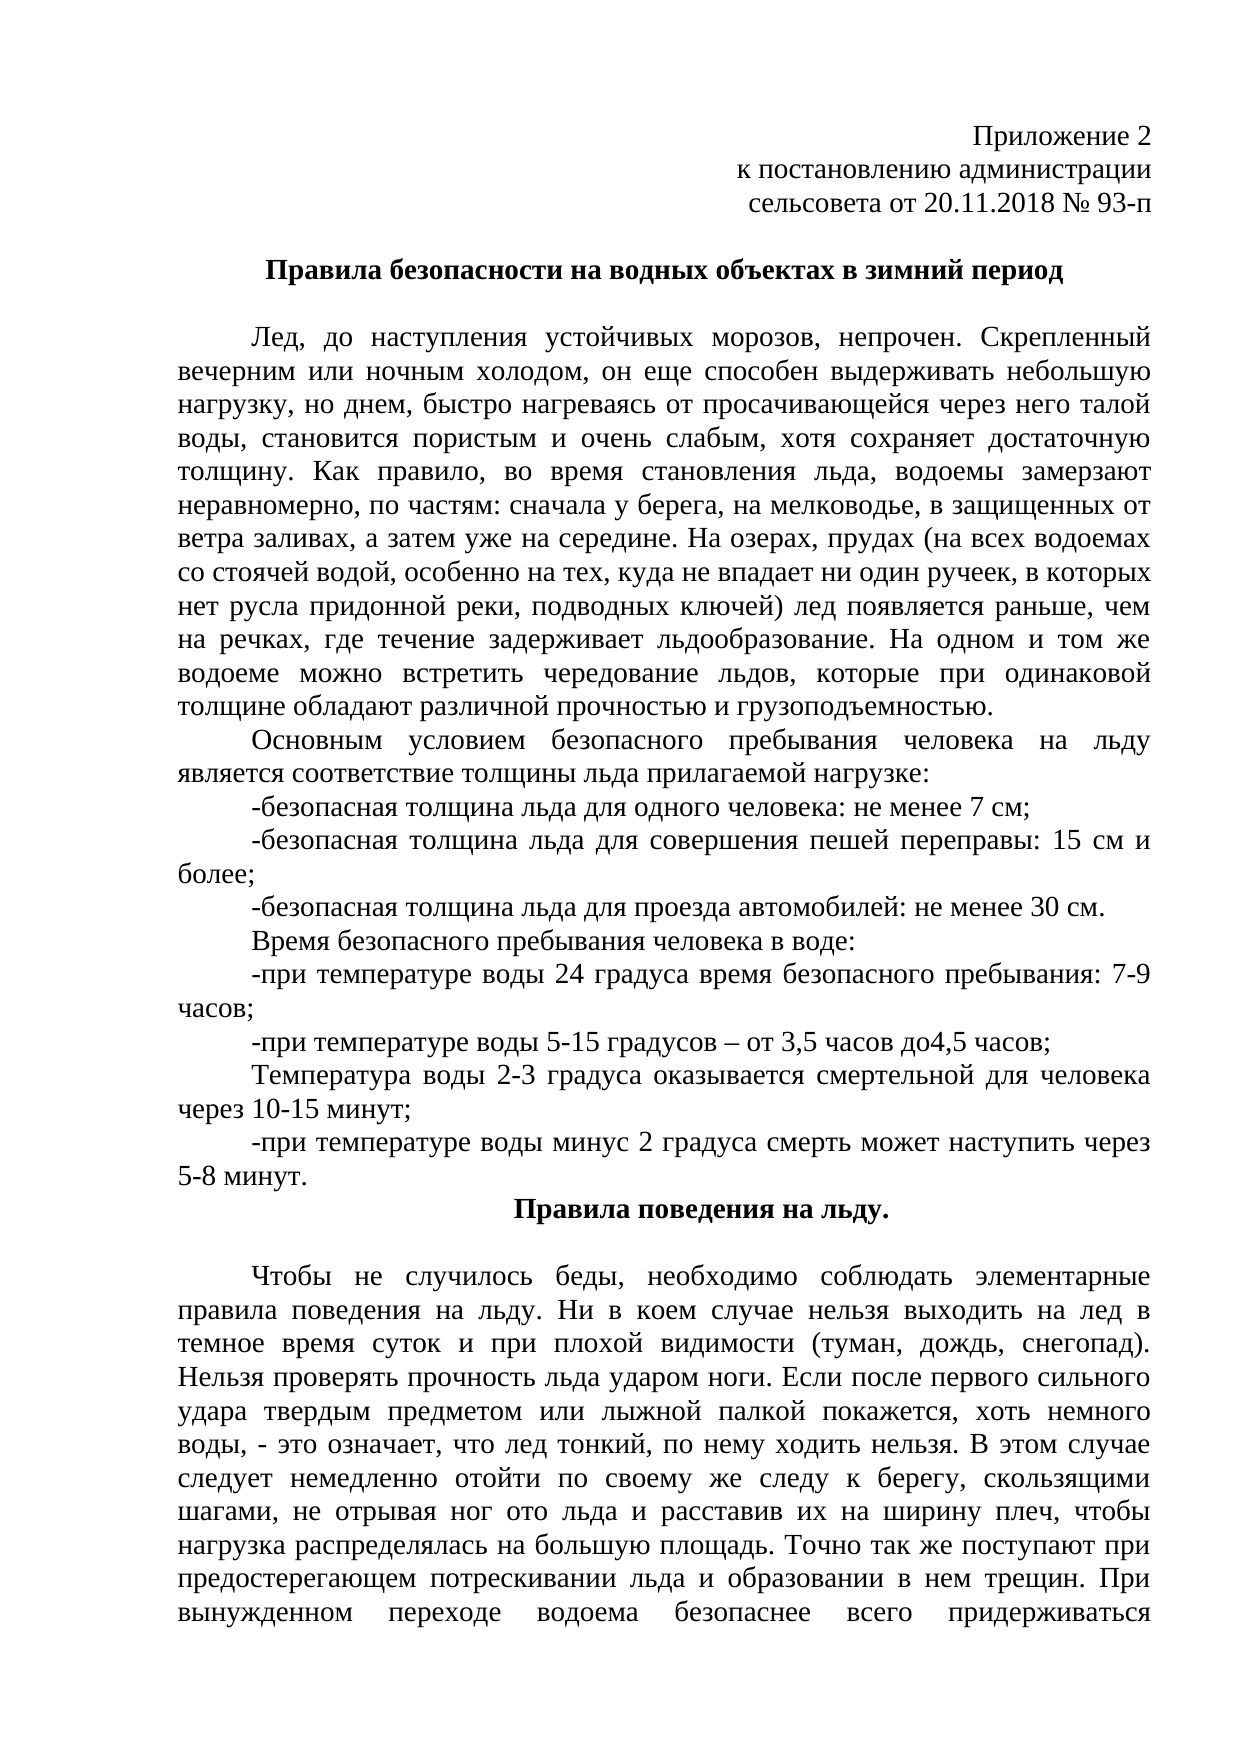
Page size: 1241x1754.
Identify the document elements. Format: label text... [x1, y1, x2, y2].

text сельсовета от 20.11.2018 № 93-п [177, 185, 1152, 219]
text -при температуре воды 5-15 градусов – от 3,5 часов до4,5 часов; [177, 1024, 1152, 1057]
text Приложение 2 [177, 118, 1152, 152]
text Основным условием безопасного пребывания человека на льду является соответствие толщины льда прилагаемой нагрузке: [177, 722, 1152, 789]
text -безопасная толщина льда для одного человека: не менее 7 см; [177, 789, 1152, 822]
text -безопасная толщина льда для проезда автомобилей: не менее 30 см. [177, 889, 1152, 923]
text Время безопасного пребывания человека в воде: [177, 923, 1152, 957]
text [177, 1258, 1152, 1627]
text Лед, до наступления устойчивых морозов, непрочен. Скрепленный вечерним или ночным холодом, он еще способен выдерживать небольшую нагрузку, но днем, быстро нагреваясь от просачивающейся через него талой воды, становится пористым и очень слабым, хотя сохраняет достаточную толщину. Как правило, во время становления льда, водоемы замерзают неравномерно, по частям: сначала у берега, на мелководье, в защищенных от ветра заливах, а затем уже на середине. На озерах, прудах (на всех водоемах со стоячей водой, особенно на тех, куда не впадает ни один ручеек, в которых нет русла придонной реки, подводных ключей) лед появляется раньше, чем на речках, где течение задерживает льдообразование. На одном и том же водоеме можно встретить чередование льдов, которые при одинаковой толщине обладают различной прочностью и грузоподъемностью. [177, 319, 1152, 722]
text -безопасная толщина льда для совершения пешей переправы: 15 см и более; [177, 822, 1152, 889]
text -при температуре воды минус 2 градуса смерть может наступить через 5-8 минут. [177, 1124, 1152, 1191]
text Температура воды 2-3 градуса оказывается смертельной для человека через 10-15 минут; [177, 1057, 1152, 1124]
text -при температуре воды 24 градуса время безопасного пребывания: 7-9 часов; [177, 957, 1152, 1024]
text к постановлению администрации [177, 152, 1152, 185]
text Правила безопасности на водных объектах в зимний период [177, 252, 1152, 286]
text Правила поведения на льду. [177, 1191, 1152, 1225]
